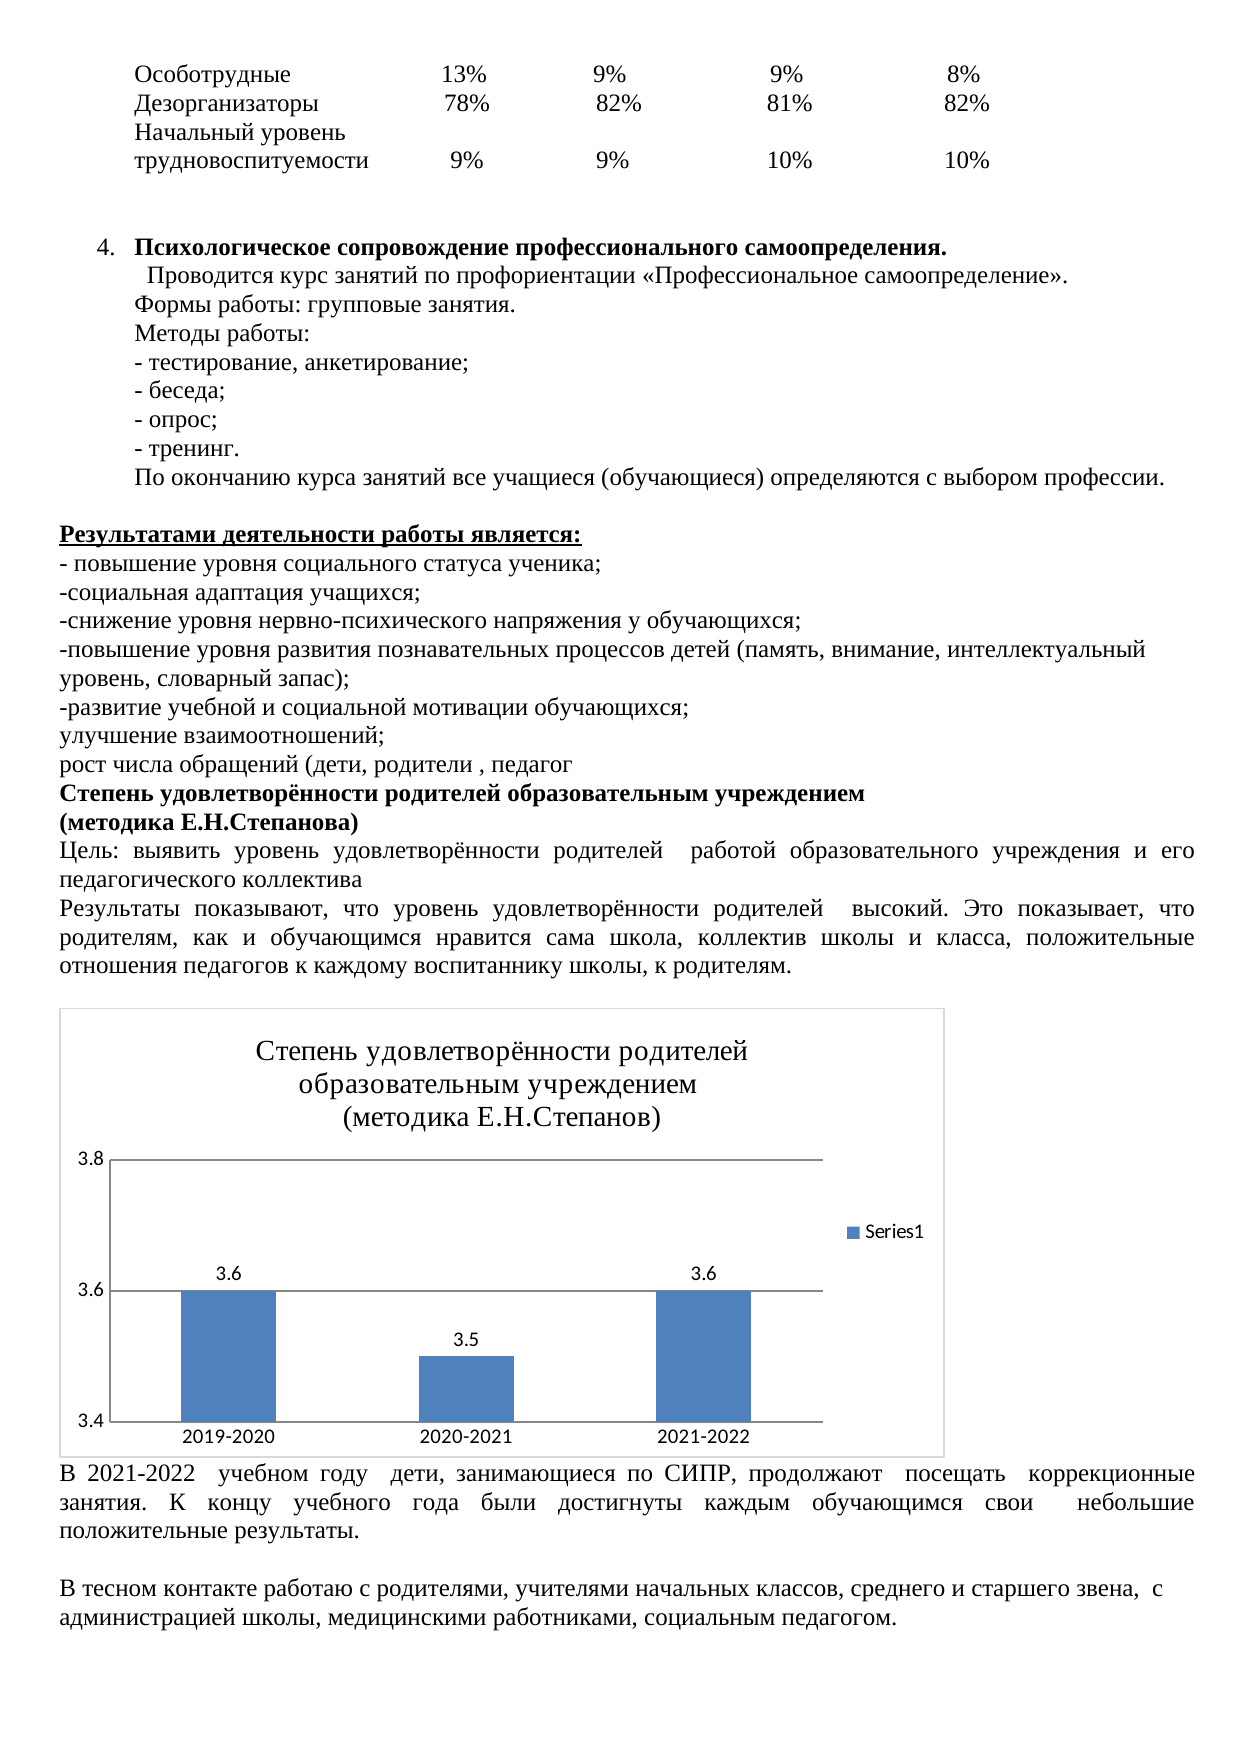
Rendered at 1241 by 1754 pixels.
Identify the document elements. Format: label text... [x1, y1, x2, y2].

text Степень удовлетворённости родителей образовательным учреждением [59, 778, 1196, 807]
text (методика Е.Н.Степанова) [59, 807, 1196, 835]
text Результаты показывают, что уровень удовлетворённости родителей высокий. Это показывает, что родителям, как и обучающимся нравится сама школа, коллектив школы и класса, положительные отношения педагогов к каждому воспитаннику школы, к родителям. [59, 893, 1196, 979]
text В 2021-2022 учебном году дети, занимающиеся по СИПР, продолжают посещать коррекционные занятия. К концу учебного года были достигнуты каждым обучающимся свои небольшие положительные результаты. [59, 1458, 1196, 1544]
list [97, 59, 1196, 174]
list Психологическое сопровождение профессионального самоопределения. Проводится курс занятий по профориентации «Профессиональное самоопределение». Формы работы: групповые занятия. Методы работы: - тестирование, анкетирование; - беседа; - опрос; - тренинг. По окончанию курса занятий все учащиеся (обучающиеся) определяются с выбором профессии. [97, 232, 1196, 490]
text В тесном контакте работаю с родителями, учителями начальных классов, среднего и старшего звена, с администрацией школы, медицинскими работниками, социальным педагогом. [59, 1573, 1196, 1630]
text Цель: выявить уровень удовлетворённости родителей работой образовательного учреждения и его педагогического коллектива [59, 835, 1196, 893]
text Результатами деятельности работы является: - повышение уровня социального статуса ученика; -социальная адаптация учащихся; -снижение уровня нервно-психического напряжения у обучающихся; -повышение уровня развития познавательных процессов детей (память, внимание, интеллектуальный уровень, словарный запас); -развитие учебной и социальной мотивации обучающихся; улучшение взаимоотношений; рост числа обращений (дети, родители , педагог [59, 519, 1196, 778]
